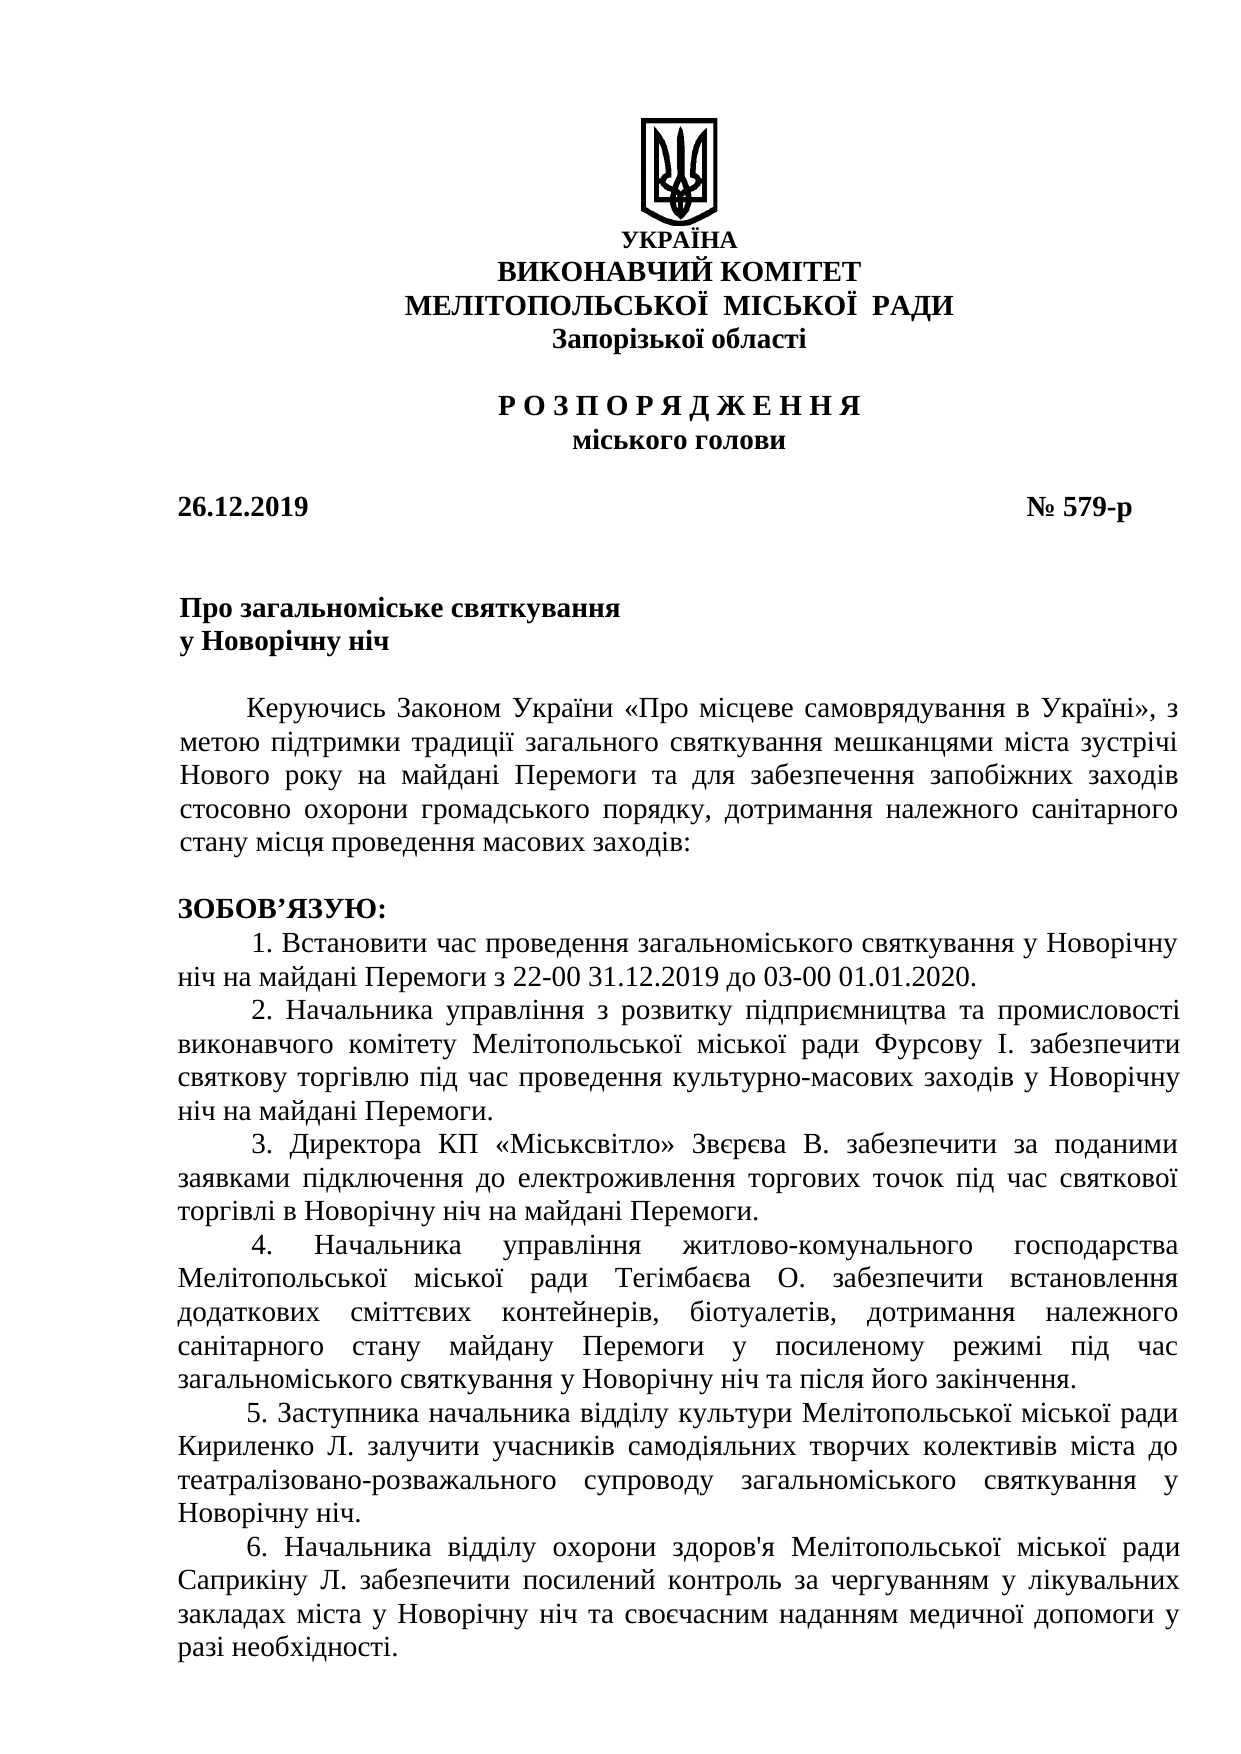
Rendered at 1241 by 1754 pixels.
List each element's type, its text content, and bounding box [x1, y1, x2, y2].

text Р О З П О Р Я Д Ж Е Н Н Я [177, 388, 1181, 422]
text 2. Начальника управління з розвитку підприємництва та промисловості виконавчого комітету Мелітопольської міської ради Фурсову І. забезпечити святкову торгівлю під час проведення культурно-масових заходів у Новорічну ніч на майдані Перемоги. [177, 992, 1181, 1126]
text 1. Встановити час проведення загальноміського святкування у Новорічну ніч на майдані Перемоги з 22-00 31.12.2019 до 03-00 01.01.2020. [177, 925, 1179, 992]
picture [641, 118, 718, 226]
text 5. Заступника начальника відділу культури Мелітопольської міської ради Кириленко Л. залучити учасників самодіяльних творчих колективів міста до театралізовано-розважального супроводу загальноміського святкування у Новорічну ніч. [177, 1395, 1179, 1529]
text Керуючись Законом України «Про місцеве самоврядування в Україні», з метою підтримки традиції загального святкування мешканцями міста зустрічі Нового року на майдані Перемоги та для забезпечення запобіжних заходів стосовно охорони громадського порядку, дотримання належного санітарного стану місця проведення масових заходів: [179, 690, 1179, 858]
text міського голови [177, 422, 1181, 456]
text 4. Начальника управління житлово-комунального господарства Мелітопольської міської ради Тегімбаєва О. забезпечити встановлення додаткових сміттєвих контейнерів, біотуалетів, дотримання належного санітарного стану майдану Перемоги у посиленому режимі під час загальноміського святкування у Новорічну ніч та після його закінчення. [177, 1227, 1179, 1395]
subtitle МЕЛІТОПОЛЬСЬКОЇ МІСЬКОЇ РАДИ [177, 288, 1181, 321]
text у Новорічну ніч [179, 623, 756, 657]
subtitle ВИКОНАВЧИЙ КОМІТЕТ [177, 254, 1181, 288]
text 6. Начальника відділу охорони здоров'я Мелітопольської міської ради Саприкіну Л. забезпечити посилений контроль за чергуванням у лікувальних закладах міста у Новорічну ніч та своєчасним наданням медичної допомоги у разі необхідності. [177, 1529, 1181, 1663]
text 3. Директора КП «Міськсвітло» Звєрєва В. забезпечити за поданими заявками підключення до електроживлення торгових точок під час святкової торгівлі в Новорічну ніч на майдані Перемоги. [177, 1126, 1179, 1227]
text ЗОБОВ’ЯЗУЮ: [177, 892, 1179, 925]
text Про загальноміське святкування [179, 590, 756, 623]
text 26.12.2019 № 579-р [177, 489, 1181, 523]
subtitle УКРАЇНА [177, 226, 1181, 254]
subtitle Запорізької області [177, 321, 1181, 355]
